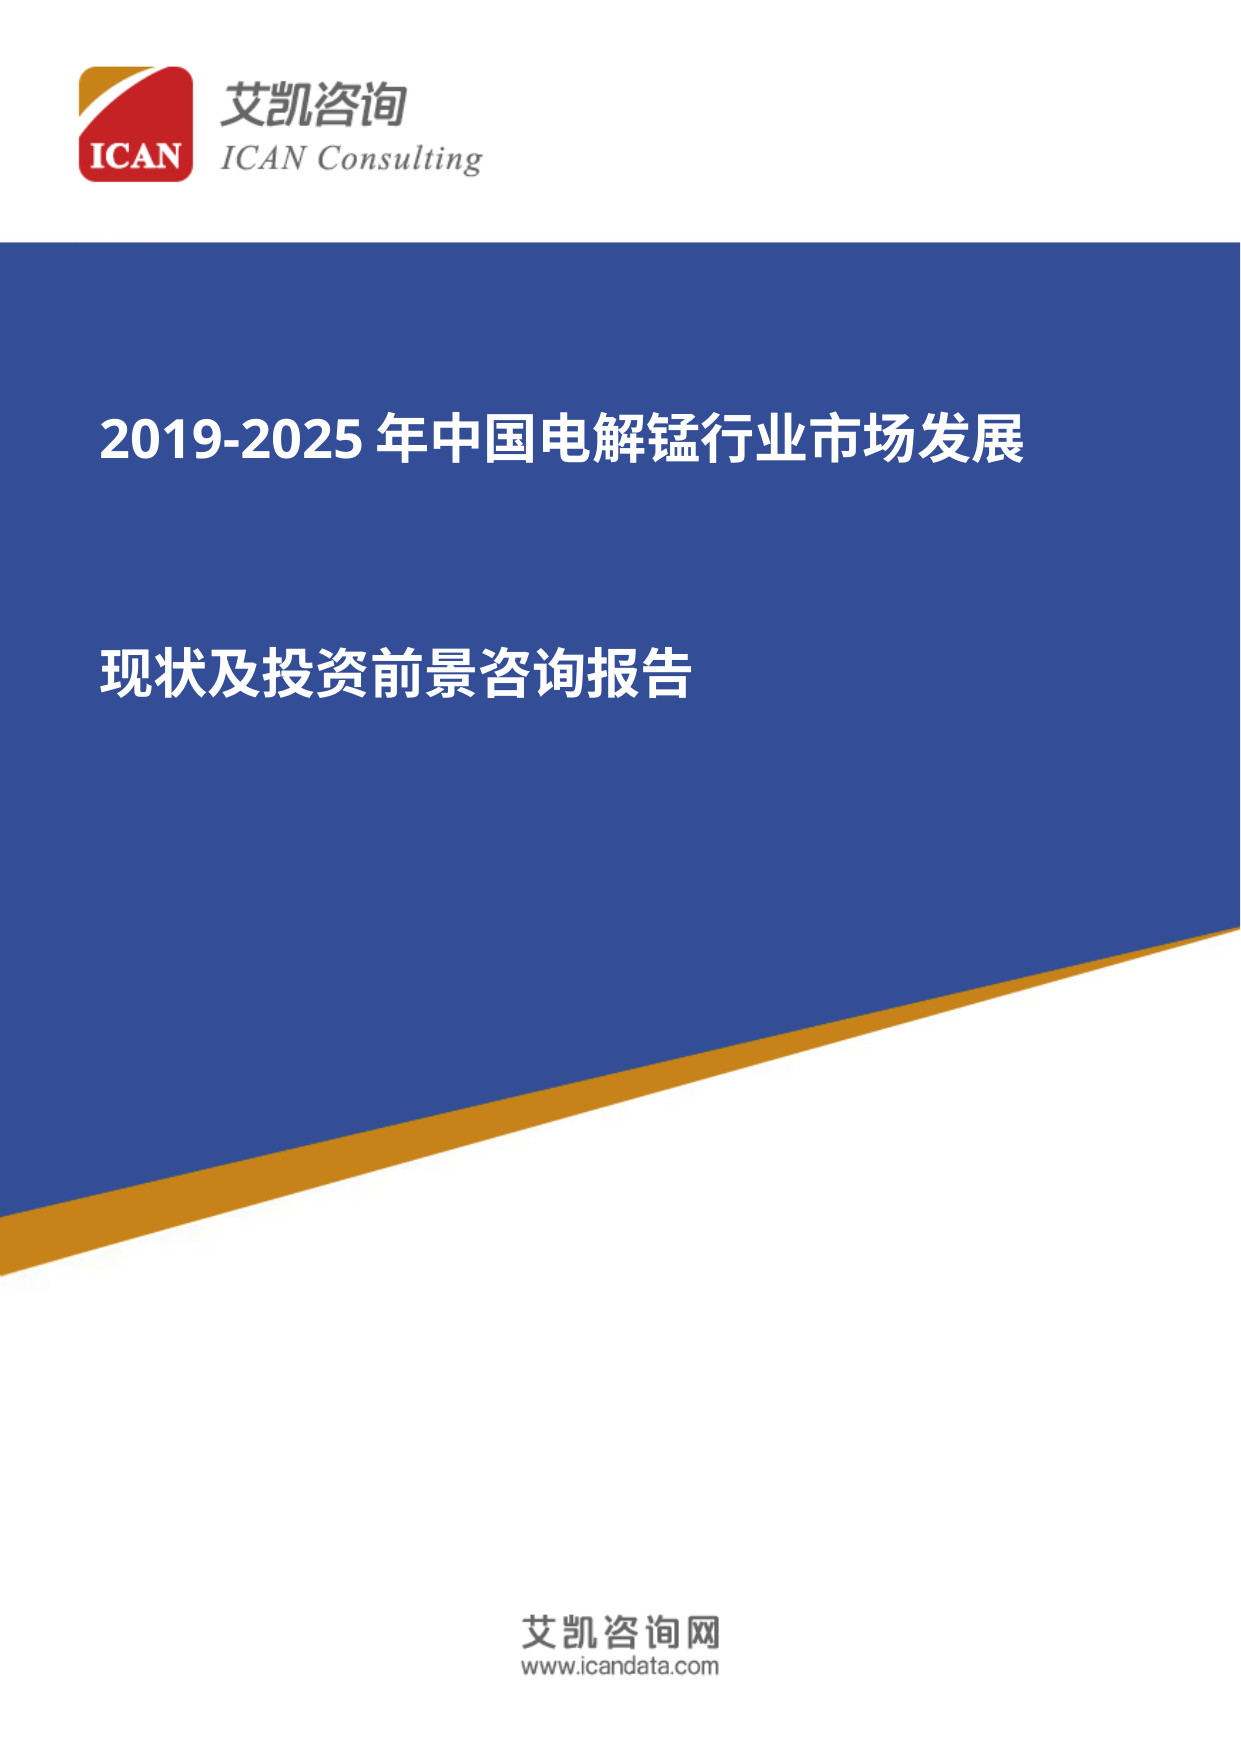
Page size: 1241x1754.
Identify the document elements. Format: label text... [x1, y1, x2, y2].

picture [0, 5, 1241, 1754]
subtitle 2019-2025年中国电解锰行业市场发展现状及投资前景咨询报告 [99, 386, 1053, 718]
